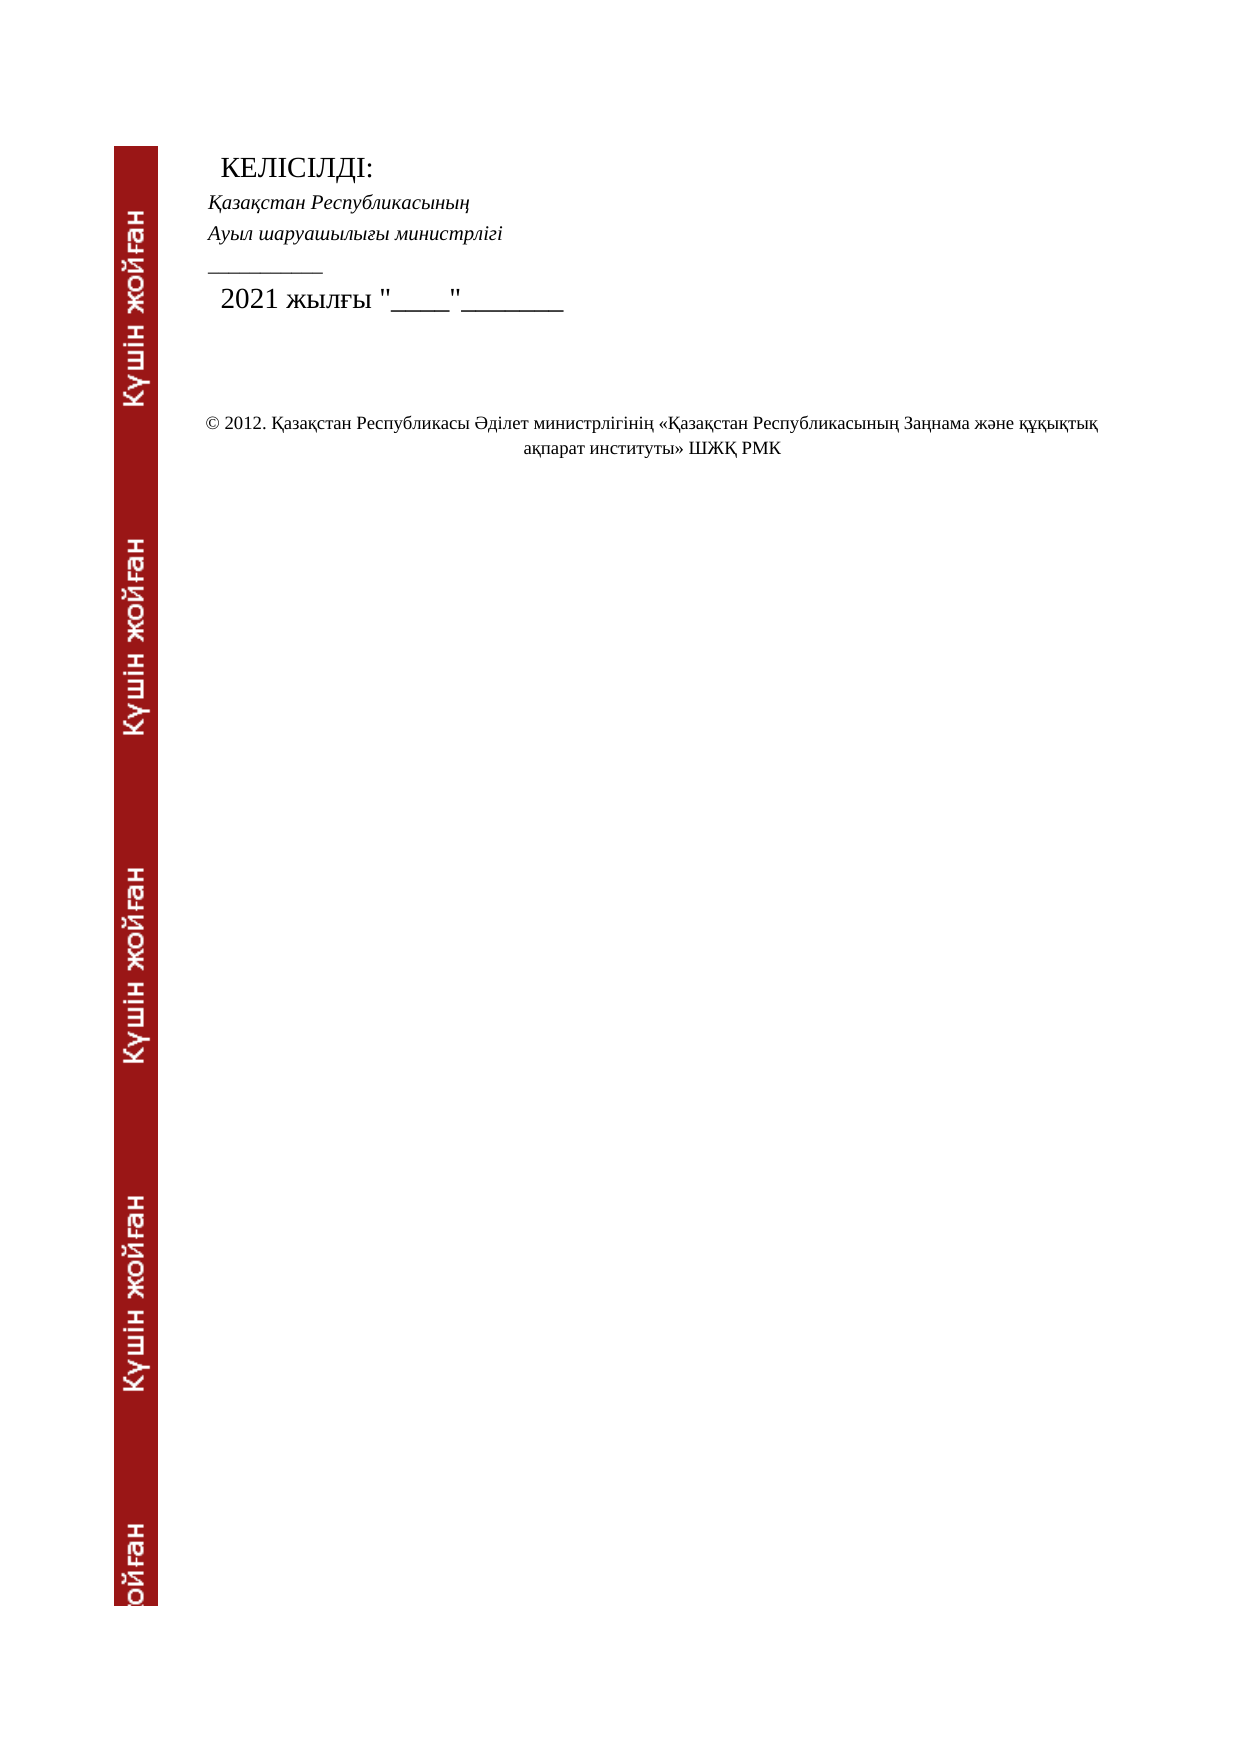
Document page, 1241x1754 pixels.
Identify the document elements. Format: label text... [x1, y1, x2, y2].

text 2021 жылғы "____"_______ [112, 282, 1128, 315]
text © 2012. Қазақстан Республикасы Әділет министрлігінің «Қазақстан Республикасының Заңнама және құқықтық ақпарат институты» ШЖҚ РМК [112, 412, 1128, 458]
table_header Қазақстан Республикасының [101, 189, 1240, 219]
table_cell Ауыл шаруашылығы министрлігі [101, 220, 1240, 251]
picture [114, 458, 158, 1606]
picture [114, 315, 158, 412]
picture [114, 183, 158, 189]
table_cell ___________ [101, 251, 1240, 282]
picture [114, 146, 158, 150]
text КЕЛІСІЛДІ: [112, 150, 1128, 183]
